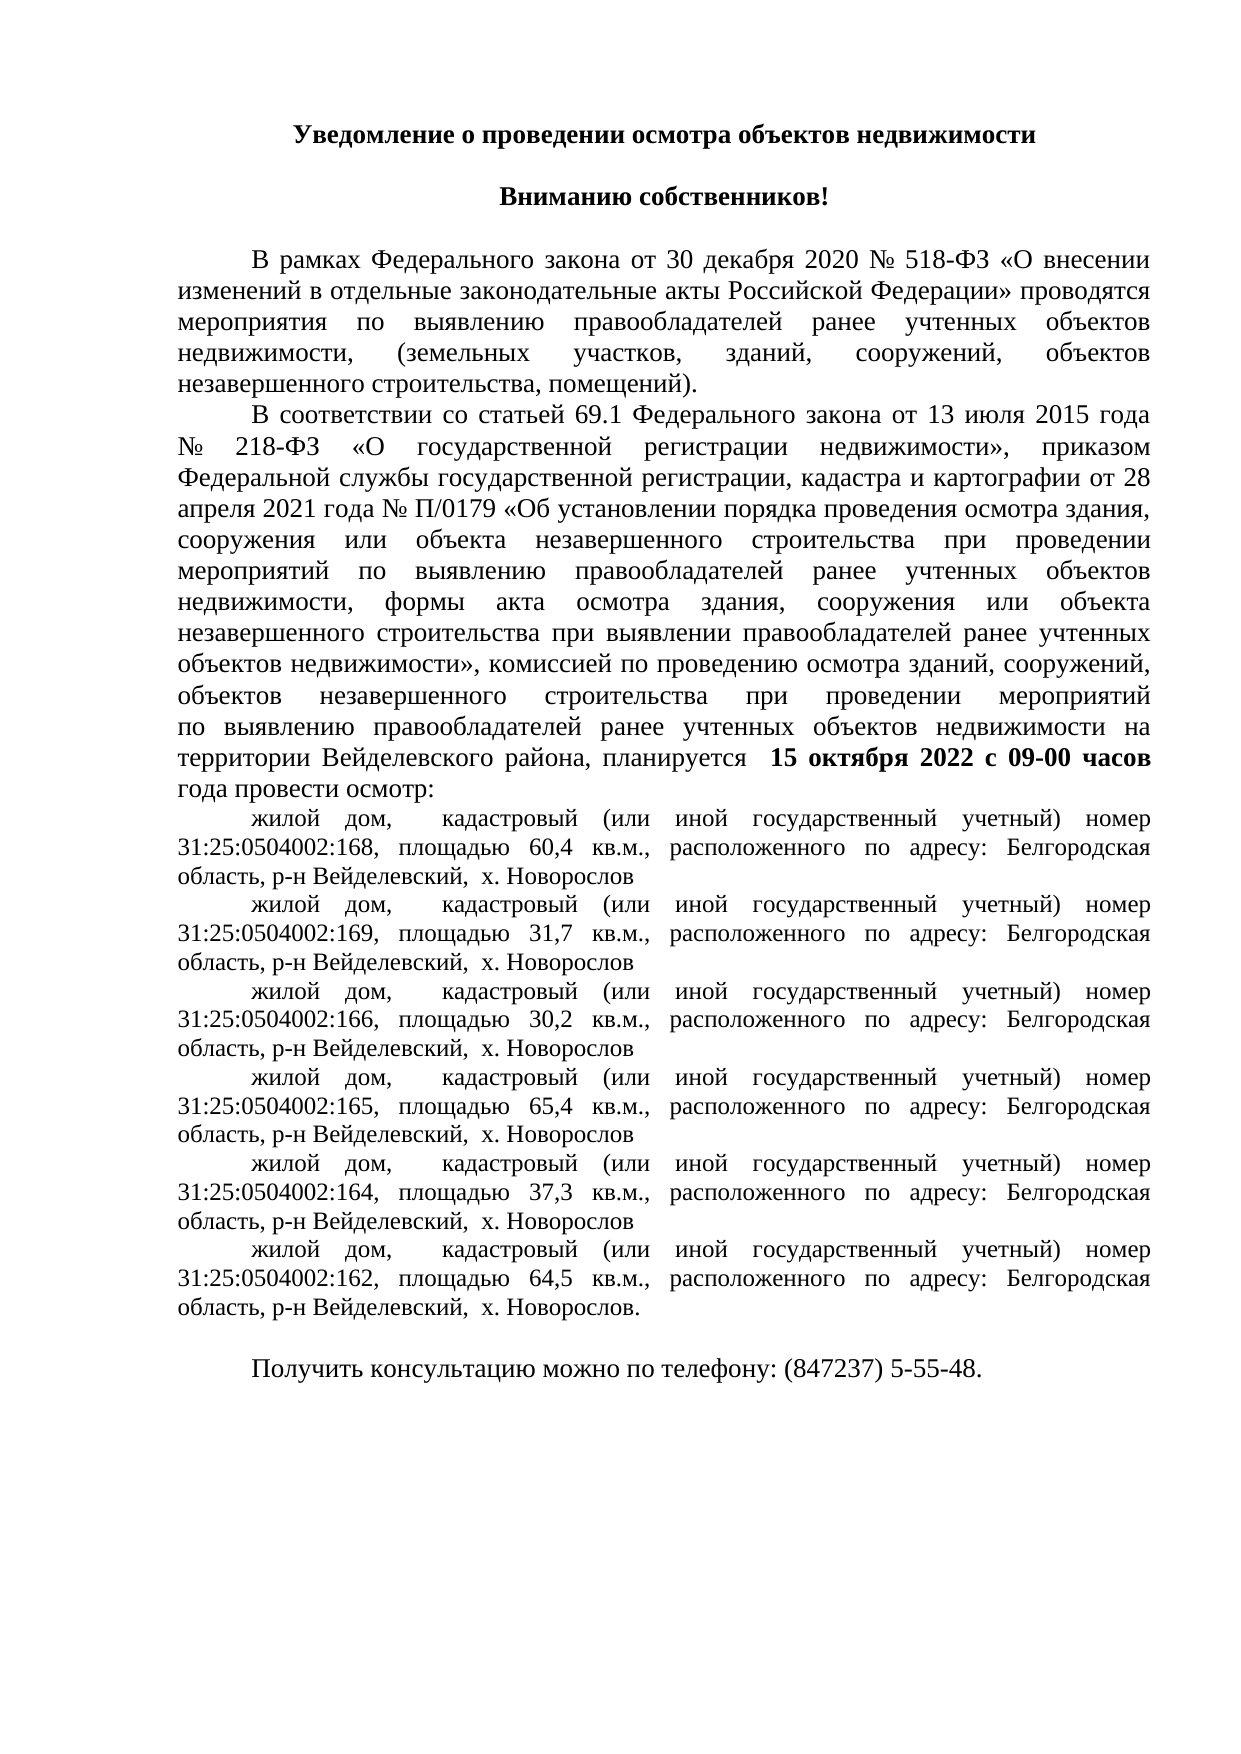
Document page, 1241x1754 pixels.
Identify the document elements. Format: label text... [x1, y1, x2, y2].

text жилой дом, кадастровый (или иной государственный учетный) номер 31:25:0504002:166, площадью 30,2 кв.м., расположенного по адресу: Белгородская область, р-н Вейделевский, х. Новорослов [177, 976, 1152, 1062]
text В соответствии со статьей 69.1 Федерального закона от 13 июля 2015 года № 218-ФЗ «О государственной регистрации недвижимости», приказом Федеральной службы государственной регистрации, кадастра и картографии от 28 апреля 2021 года № П/0179 «Об установлении порядка проведения осмотра здания, сооружения или объекта незавершенного строительства при проведении мероприятий по выявлению правообладателей ранее учтенных объектов недвижимости, формы акта осмотра здания, сооружения или объекта незавершенного строительства при выявлении правообладателей ранее учтенных объектов недвижимости», комиссией по проведению осмотра зданий, сооружений, объектов незавершенного строительства при проведении мероприятий по выявлению правообладателей ранее учтенных объектов недвижимости на территории Вейделевского района, планируется 15 октября 2022 с 09-00 часов года провести осмотр: [177, 398, 1152, 803]
text жилой дом, кадастровый (или иной государственный учетный) номер 31:25:0504002:168, площадью 60,4 кв.м., расположенного по адресу: Белгородская область, р-н Вейделевский, х. Новорослов [177, 803, 1152, 889]
text Вниманию собственников! [177, 180, 1152, 212]
text В рамках Федерального закона от 30 декабря 2020 № 518-ФЗ «О внесении изменений в отдельные законодательные акты Российской Федерации» проводятся мероприятия по выявлению правообладателей ранее учтенных объектов недвижимости, (земельных участков, зданий, сооружений, объектов незавершенного строительства, помещений). [177, 243, 1152, 398]
text Уведомление о проведении осмотра объектов недвижимости [177, 118, 1152, 149]
text жилой дом, кадастровый (или иной государственный учетный) номер 31:25:0504002:162, площадью 64,5 кв.м., расположенного по адресу: Белгородская область, р-н Вейделевский, х. Новорослов. [177, 1234, 1152, 1321]
text жилой дом, кадастровый (или иной государственный учетный) номер 31:25:0504002:164, площадью 37,3 кв.м., расположенного по адресу: Белгородская область, р-н Вейделевский, х. Новорослов [177, 1148, 1152, 1234]
text Получить консультацию можно по телефону: (847237) 5-55-48. [177, 1352, 1152, 1383]
text жилой дом, кадастровый (или иной государственный учетный) номер 31:25:0504002:165, площадью 65,4 кв.м., расположенного по адресу: Белгородская область, р-н Вейделевский, х. Новорослов [177, 1062, 1152, 1148]
text жилой дом, кадастровый (или иной государственный учетный) номер 31:25:0504002:169, площадью 31,7 кв.м., расположенного по адресу: Белгородская область, р-н Вейделевский, х. Новорослов [177, 889, 1152, 976]
